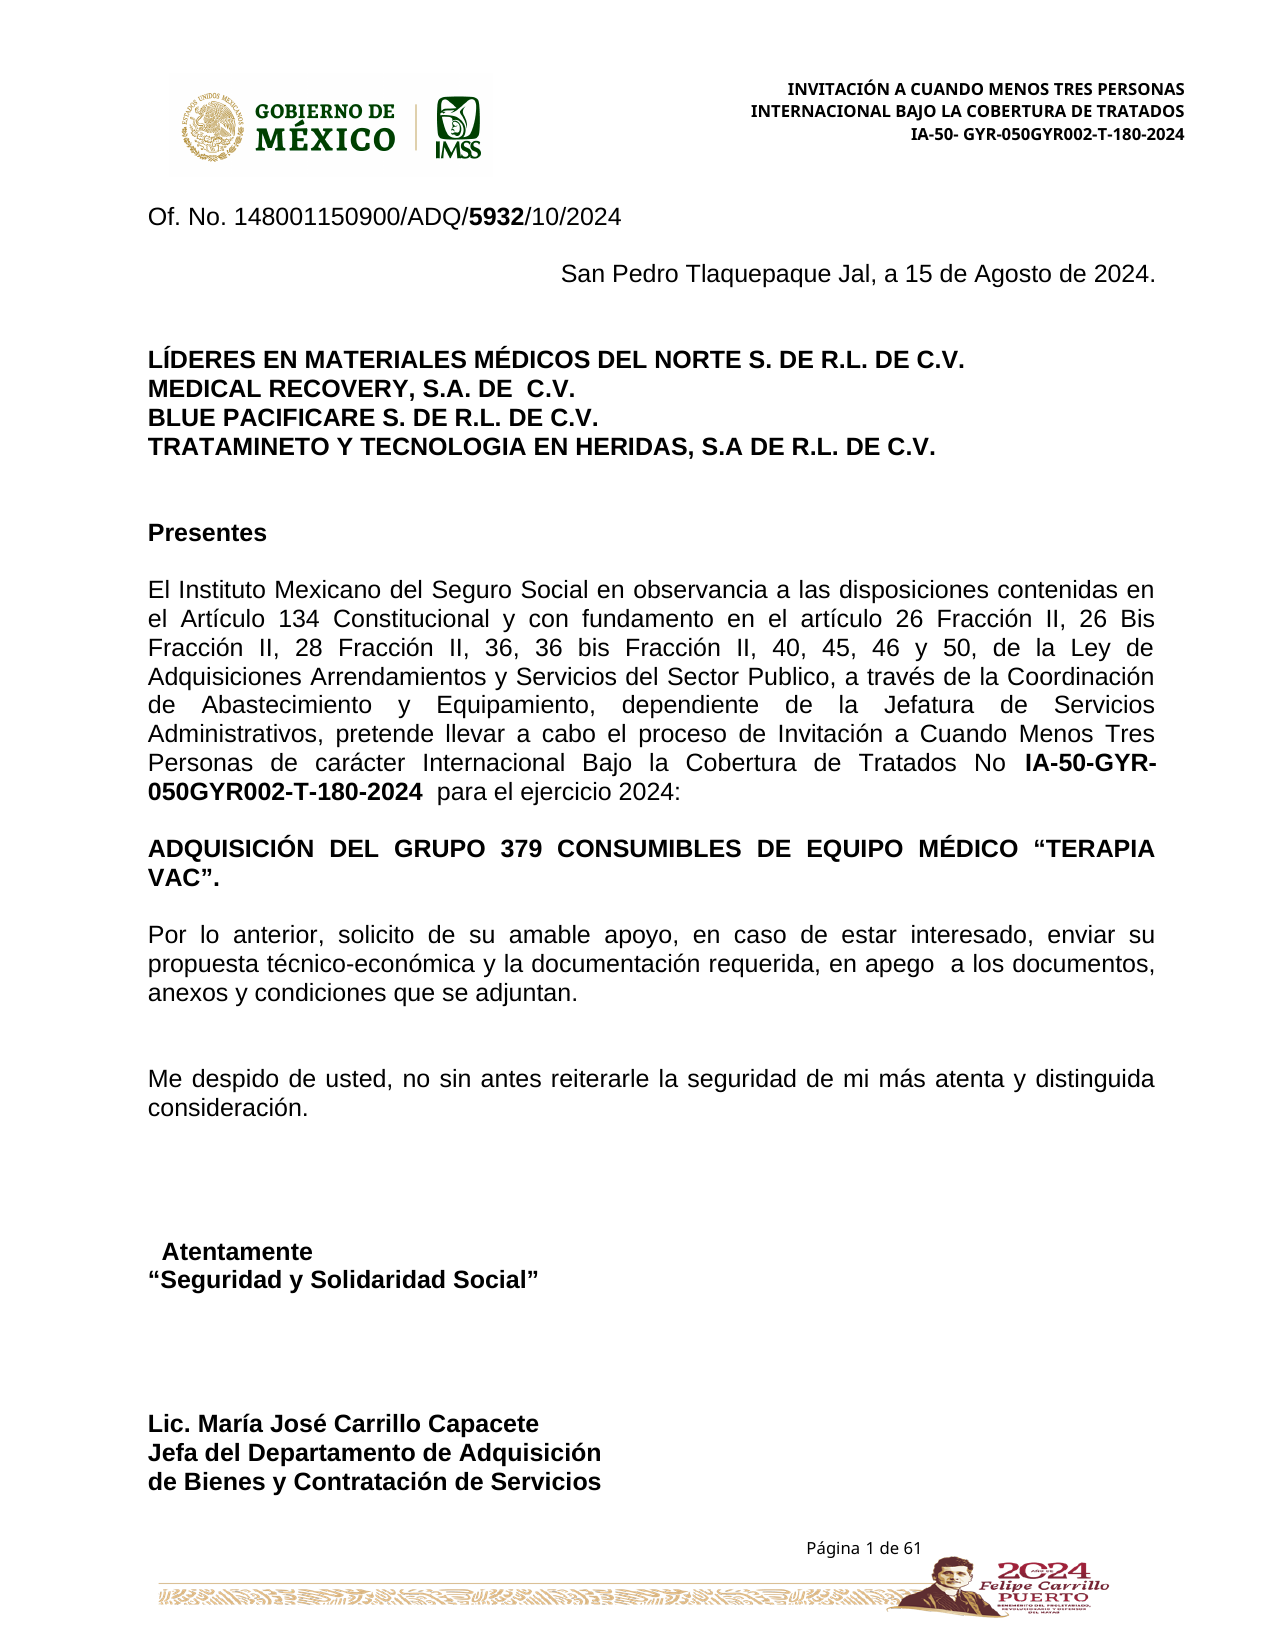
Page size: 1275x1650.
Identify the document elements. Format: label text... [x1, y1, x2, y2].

text Lic. María José Carrillo Capacete [148, 1409, 1157, 1438]
text ADQUISICIÓN DEL GRUPO 379 CONSUMIBLES DE EQUIPO MÉDICO “TERAPIA VAC”. [148, 834, 1157, 892]
picture [147, 1546, 1113, 1622]
text TRATAMINETO Y TECNOLOGIA EN HERIDAS, S.A DE R.L. DE C.V. [148, 432, 1157, 461]
text “Seguridad y Solidaridad Social” [148, 1266, 1157, 1294]
text de Bienes y Contratación de Servicios [148, 1467, 1157, 1496]
text Of. No. 148001150900/ADQ/5932/10/2024 [148, 202, 1157, 231]
text San Pedro Tlaquepaque Jal, a 15 de Agosto de 2024. [148, 259, 1157, 288]
picture [168, 73, 493, 177]
text LÍDERES EN MATERIALES MÉDICOS DEL NORTE S. DE R.L. DE C.V. [148, 346, 1157, 374]
text MEDICAL RECOVERY, S.A. DE C.V. [148, 374, 1157, 403]
text Por lo anterior, solicito de su amable apoyo, en caso de estar interesado, enviar su propuesta técnico-económica y la documentación requerida, en apego a los documentos, anexos y condiciones que se adjuntan. [148, 921, 1157, 1007]
text Atentamente [148, 1237, 1157, 1266]
text Me despido de usted, no sin antes reiterarle la seguridad de mi más atenta y distinguida consideración. [148, 1064, 1157, 1122]
text Jefa del Departamento de Adquisición [148, 1438, 1157, 1467]
text El Instituto Mexicano del Seguro Social en observancia a las disposiciones contenidas en el Artículo 134 Constitucional y con fundamento en el artículo 26 Fracción II, 26 Bis Fracción II, 28 Fracción II, 36, 36 bis Fracción II, 40, 45, 46 y 50, de la Ley de Adquisiciones Arrendamientos y Servicios del Sector Publico, a través de la Coordinación de Abastecimiento y Equipamiento, dependiente de la Jefatura de Servicios Administrativos, pretende llevar a cabo el proceso de Invitación a Cuando Menos Tres Personas de carácter Internacional Bajo la Cobertura de Tratados No IA-50-GYR-050GYR002-T-180-2024 para el ejercicio 2024: [148, 576, 1157, 806]
text Presentes [148, 518, 1157, 547]
text BLUE PACIFICARE S. DE R.L. DE C.V. [148, 403, 1157, 432]
